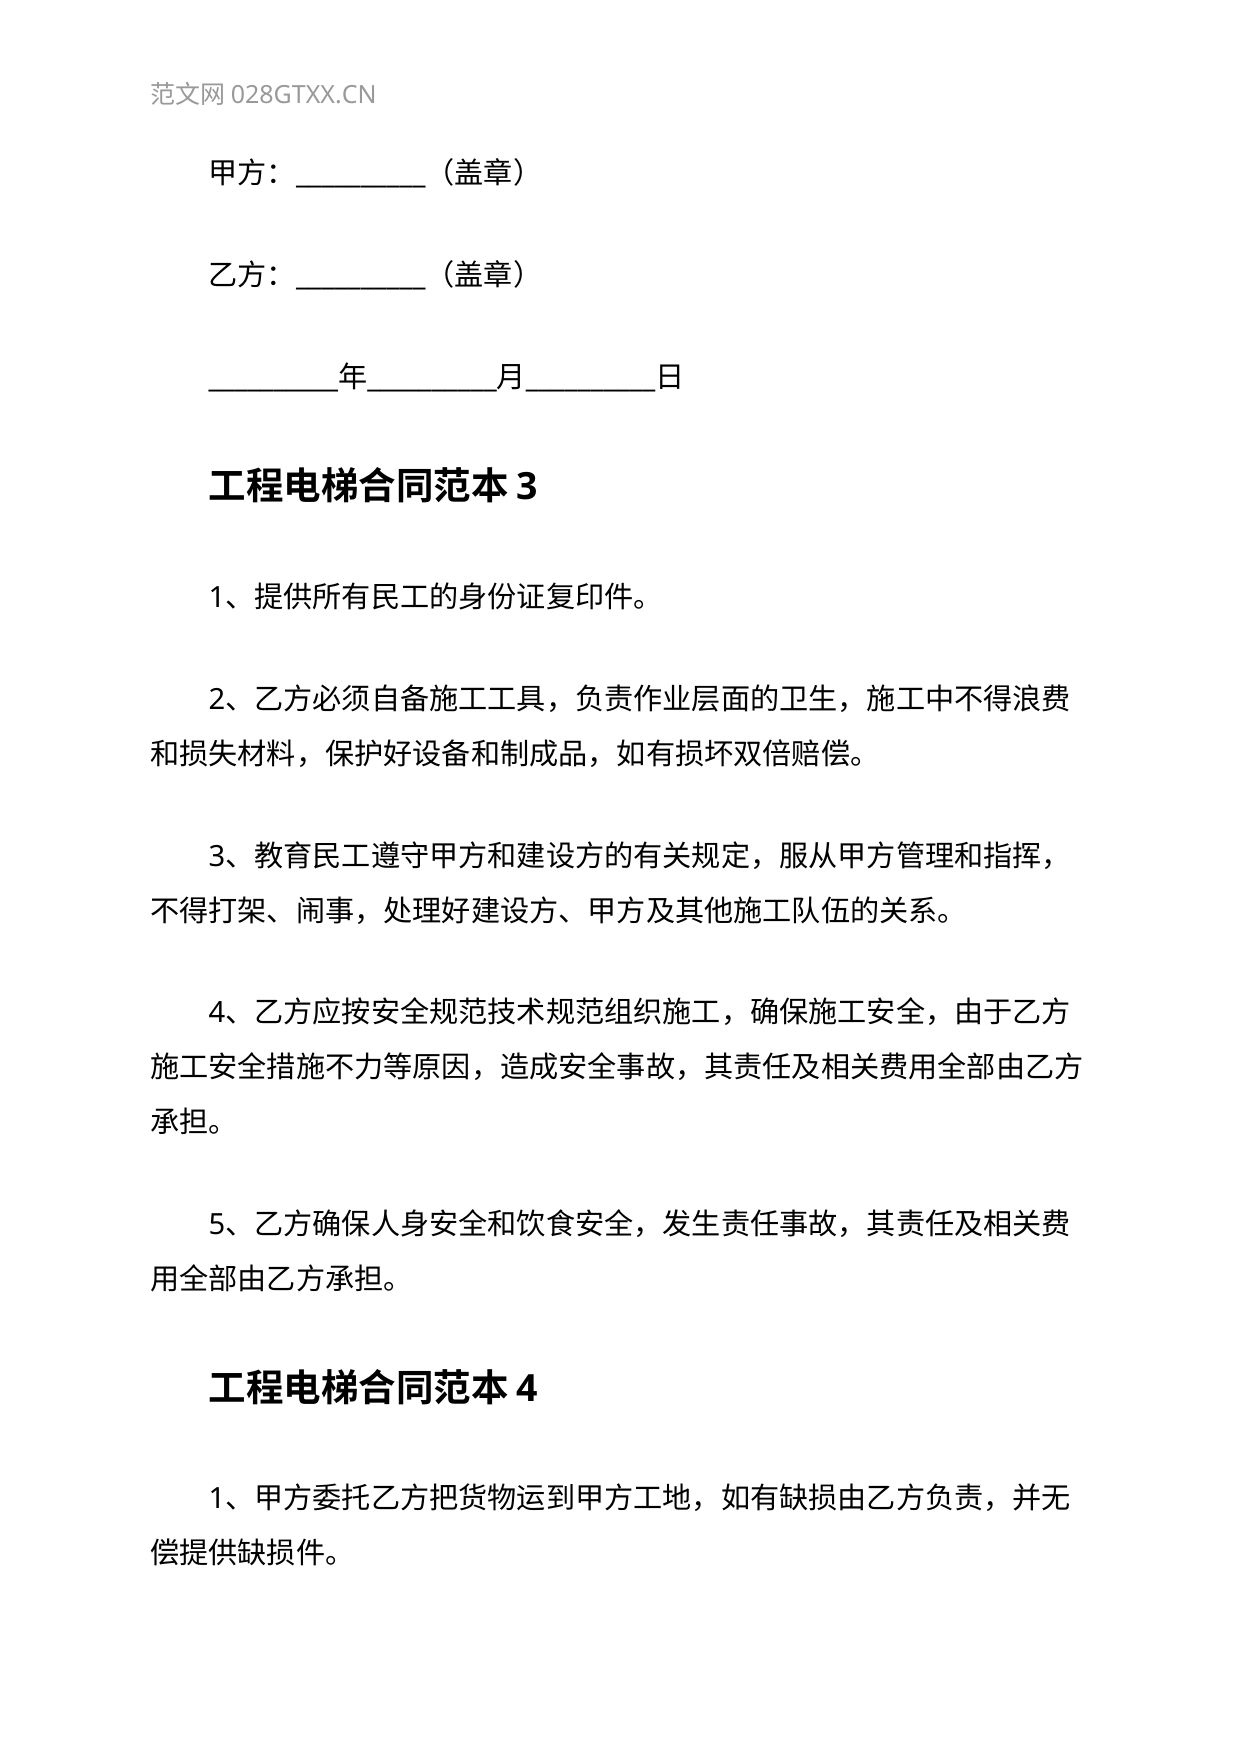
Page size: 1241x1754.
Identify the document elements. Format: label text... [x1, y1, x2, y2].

text 2、乙方必须自备施工工具，负责作业层面的卫生，施工中不得浪费和损失材料，保护好设备和制成品，如有损坏双倍赔偿。 [150, 676, 1090, 773]
text 工程电梯合同范本3 [150, 456, 1090, 510]
text 甲方：__________（盖章） [150, 150, 1090, 192]
text 工程电梯合同范本4 [150, 1357, 1090, 1412]
text 1、甲方委托乙方把货物运到甲方工地，如有缺损由乙方负责，并无偿提供缺损件。 [150, 1475, 1090, 1572]
text __________年__________月__________日 [150, 354, 1090, 396]
text 5、乙方确保人身安全和饮食安全，发生责任事故，其责任及相关费用全部由乙方承担。 [150, 1201, 1090, 1298]
text 4、乙方应按安全规范技术规范组织施工，确保施工安全，由于乙方施工安全措施不力等原因，造成安全事故，其责任及相关费用全部由乙方承担。 [150, 989, 1090, 1141]
text 乙方：__________（盖章） [150, 252, 1090, 294]
text 1、提供所有民工的身份证复印件。 [150, 573, 1090, 616]
text 3、教育民工遵守甲方和建设方的有关规定，服从甲方管理和指挥，不得打架、闹事，处理好建设方、甲方及其他施工队伍的关系。 [150, 832, 1090, 929]
